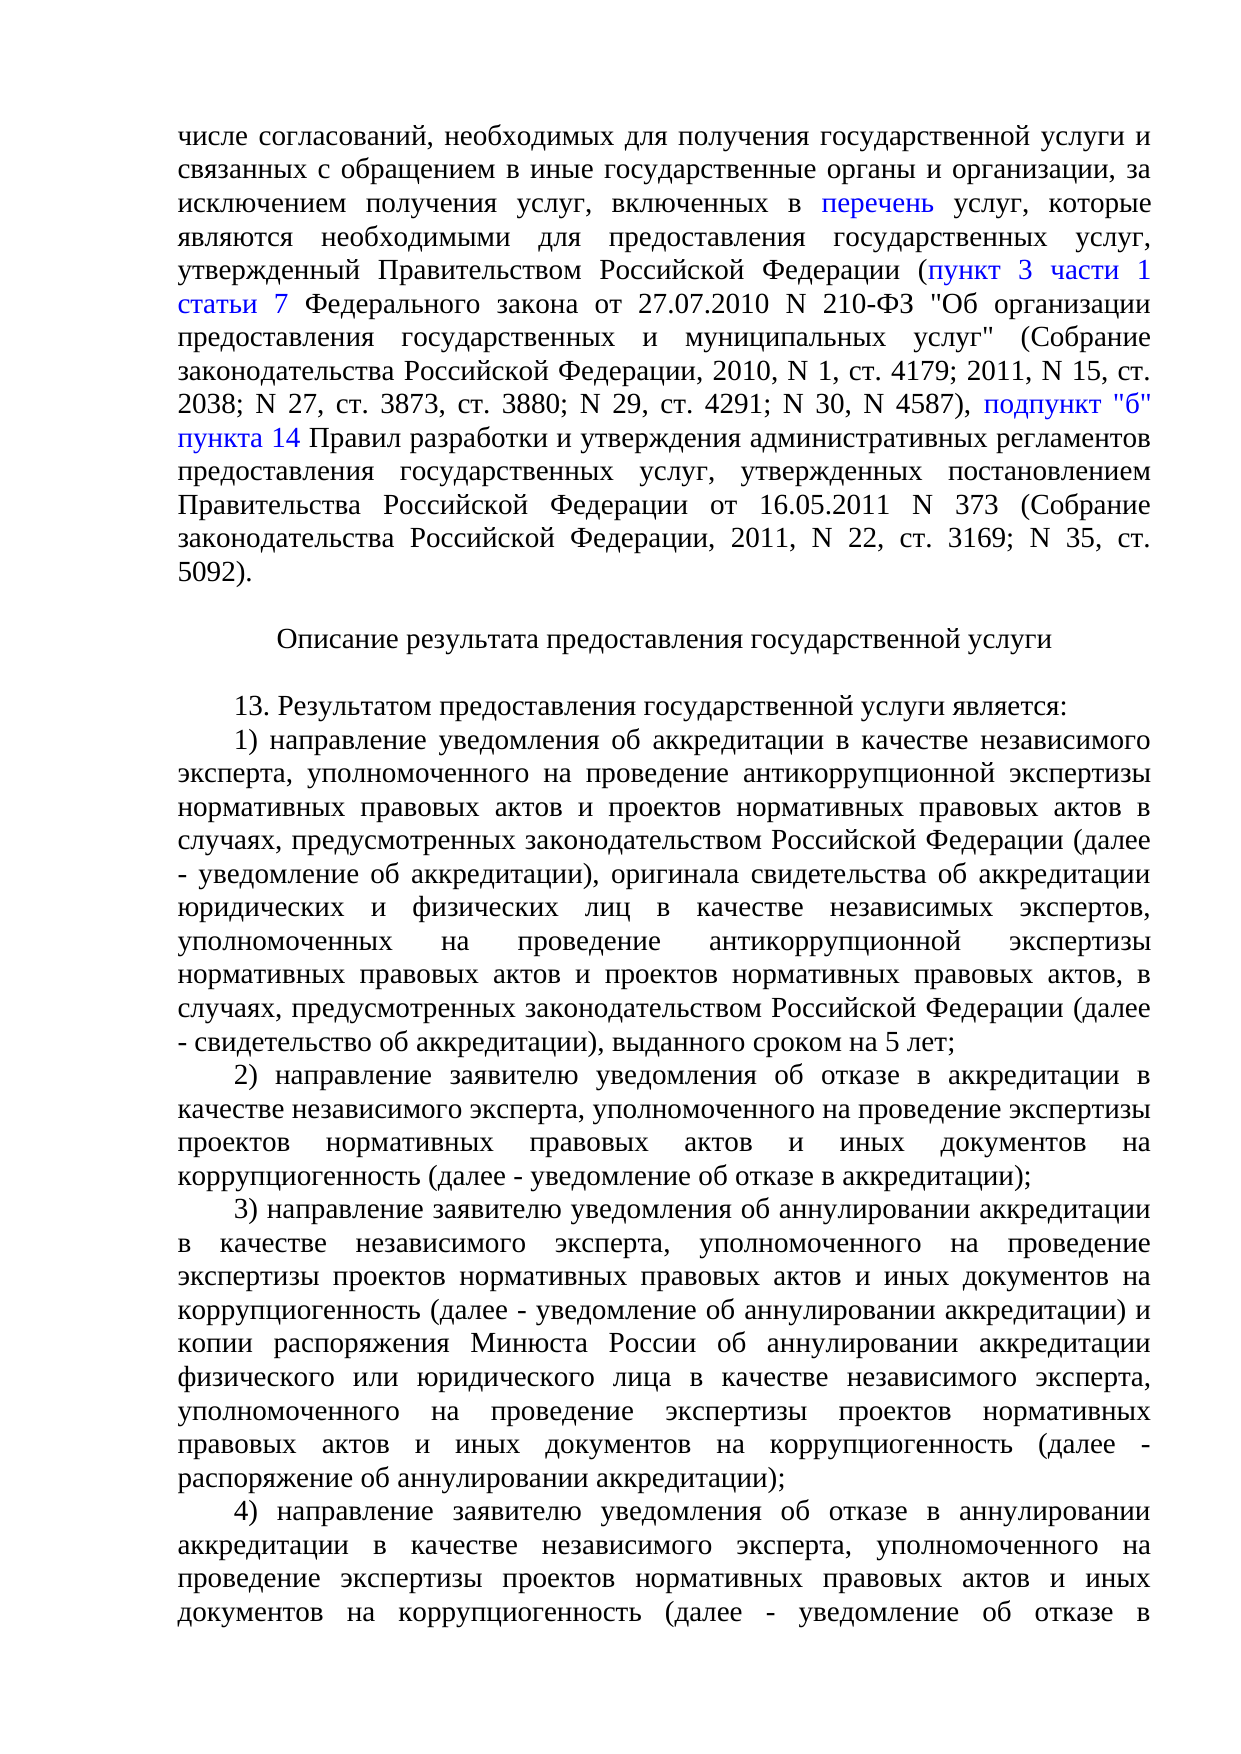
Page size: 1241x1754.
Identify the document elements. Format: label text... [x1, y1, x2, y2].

text 1) направление уведомления об аккредитации в качестве независимого эксперта, уполномоченного на проведение антикоррупционной экспертизы нормативных правовых актов и проектов нормативных правовых актов в случаях, предусмотренных законодательством Российской Федерации (далее - уведомление об аккредитации), оригинала свидетельства об аккредитации юридических и физических лиц в качестве независимых экспертов, уполномоченных на проведение антикоррупционной экспертизы нормативных правовых актов и проектов нормативных правовых актов, в случаях, предусмотренных законодательством Российской Федерации (далее - свидетельство об аккредитации), выданного сроком на 5 лет; [177, 722, 1152, 1057]
text 2) направление заявителю уведомления об отказе в аккредитации в качестве независимого эксперта, уполномоченного на проведение экспертизы проектов нормативных правовых актов и иных документов на коррупциогенность (далее - уведомление об отказе в аккредитации); [177, 1057, 1152, 1191]
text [177, 1493, 1152, 1627]
text Описание результата предоставления государственной услуги [177, 621, 1152, 655]
text 3) направление заявителю уведомления об аннулировании аккредитации в качестве независимого эксперта, уполномоченного на проведение экспертизы проектов нормативных правовых актов и иных документов на коррупциогенность (далее - уведомление об аннулировании аккредитации) и копии распоряжения Минюста России об аннулировании аккредитации физического или юридического лица в качестве независимого эксперта, уполномоченного на проведение экспертизы проектов нормативных правовых актов и иных документов на коррупциогенность (далее - распоряжение об аннулировании аккредитации); [177, 1191, 1152, 1493]
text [177, 118, 1152, 588]
text 13. Результатом предоставления государственной услуги является: [177, 688, 1152, 722]
